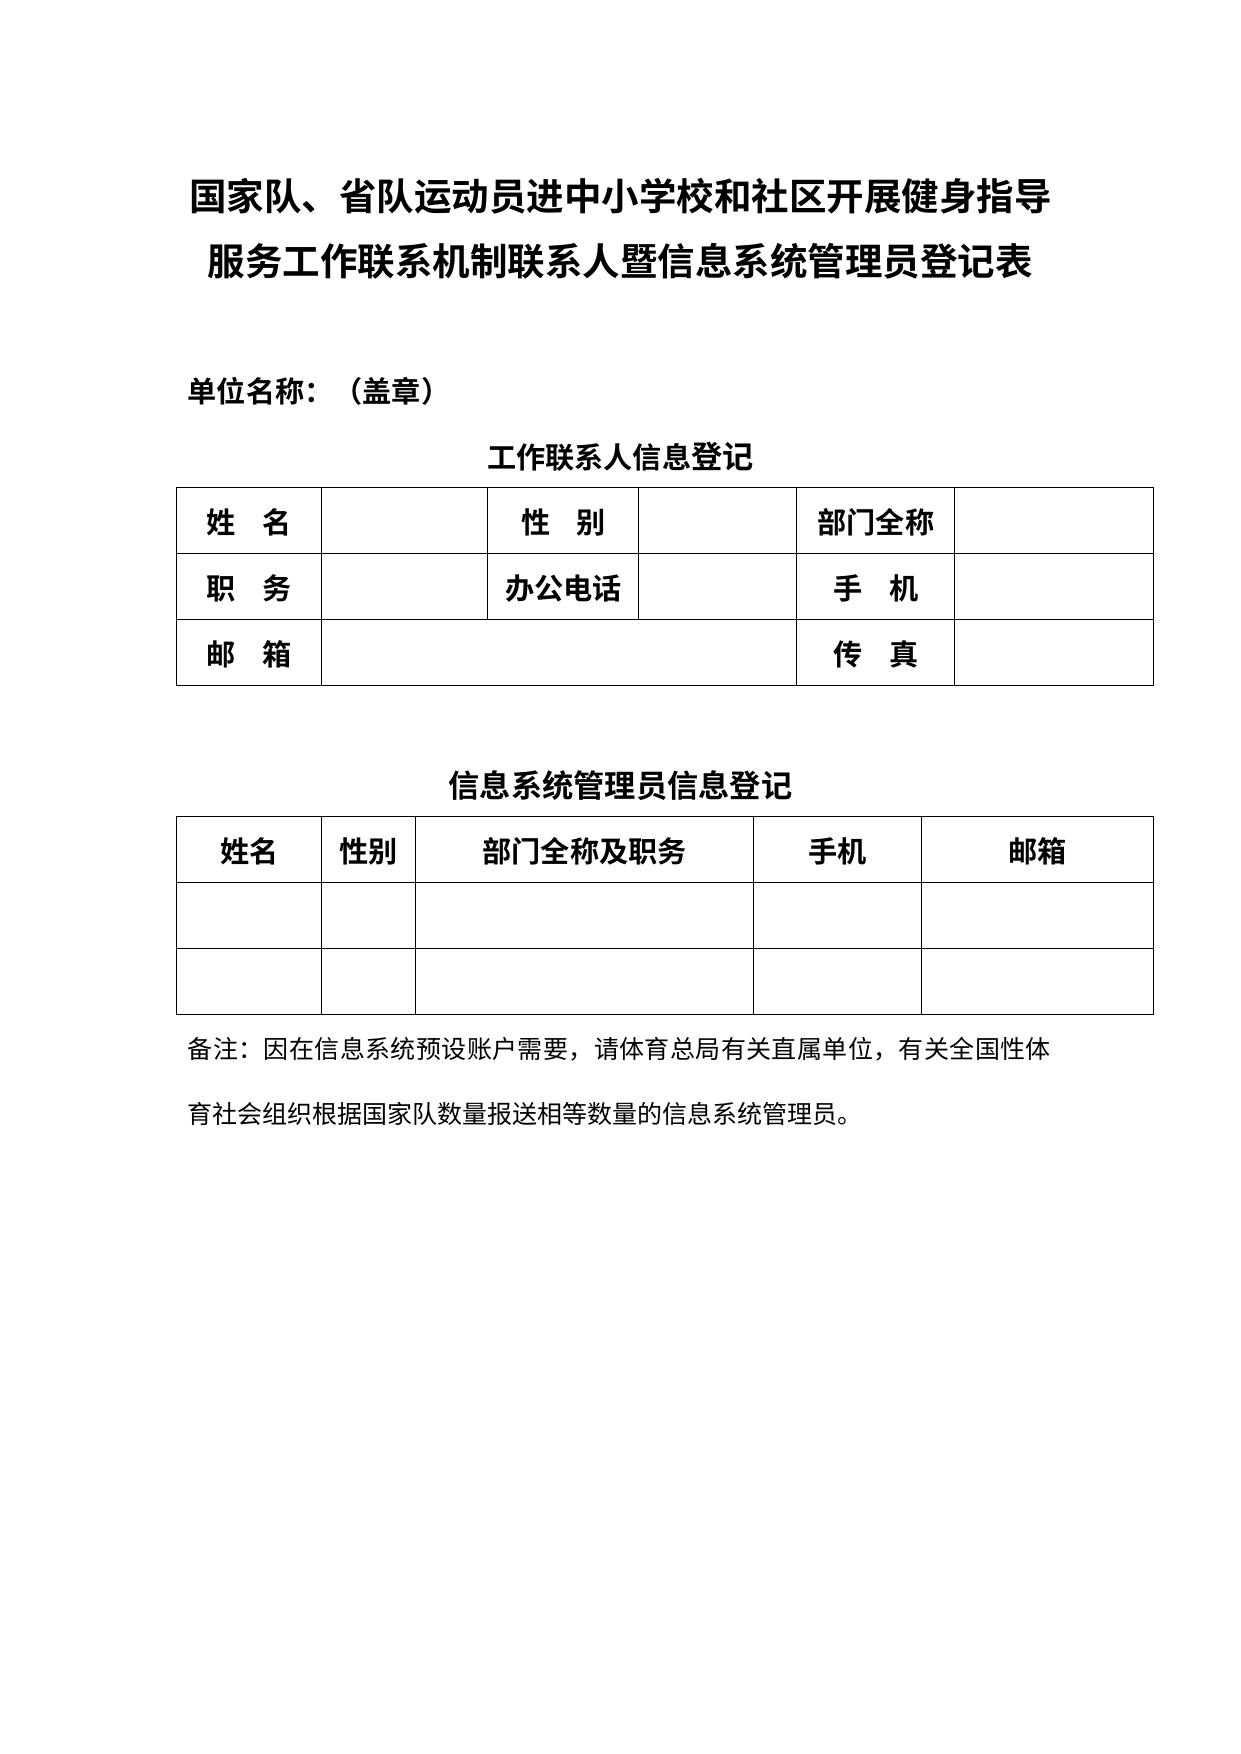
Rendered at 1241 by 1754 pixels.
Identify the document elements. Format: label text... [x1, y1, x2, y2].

text 工作联系人信息登记 [187, 422, 1053, 487]
text 国家队、省队运动员进中小学校和社区开展健身指导服务工作联系机制联系人暨信息系统管理员登记表 [187, 162, 1053, 292]
text 单位名称：（盖章） [187, 357, 1053, 422]
table_cell [922, 883, 1153, 948]
text 备注：因在信息系统预设账户需要，请体育总局有关直属单位，有关全国性体育社会组织根据国家队数量报送相等数量的信息系统管理员。 [187, 1015, 1053, 1145]
table_cell [754, 949, 921, 1014]
table_header 性 别 [488, 488, 638, 553]
table_cell [416, 949, 753, 1014]
table_cell [322, 883, 415, 948]
table_cell [177, 949, 321, 1014]
table_header 姓名 [177, 817, 321, 882]
table_header [322, 488, 487, 553]
table_header 部门全称及职务 [416, 817, 753, 882]
table_cell [322, 554, 487, 619]
table_cell [416, 883, 753, 948]
table_cell [955, 554, 1153, 619]
text 信息系统管理员信息登记 [187, 751, 1053, 816]
table_header 姓 名 [177, 488, 321, 553]
table_cell 职 务 [177, 554, 321, 619]
table_header [639, 488, 796, 553]
table_cell [922, 949, 1153, 1014]
table_header 手机 [754, 817, 921, 882]
table_cell 邮 箱 [177, 620, 321, 685]
table_cell [322, 620, 796, 685]
table_cell [322, 949, 415, 1014]
table_cell 办公电话 [488, 554, 638, 619]
table_cell [955, 620, 1153, 685]
table_header 部门全称 [797, 488, 954, 553]
table_cell [754, 883, 921, 948]
table_cell 手 机 [797, 554, 954, 619]
table_cell [177, 883, 321, 948]
table_header [955, 488, 1153, 553]
table_header 性别 [322, 817, 415, 882]
table_header 邮箱 [922, 817, 1153, 882]
table_cell [639, 554, 796, 619]
table_cell 传 真 [797, 620, 954, 685]
